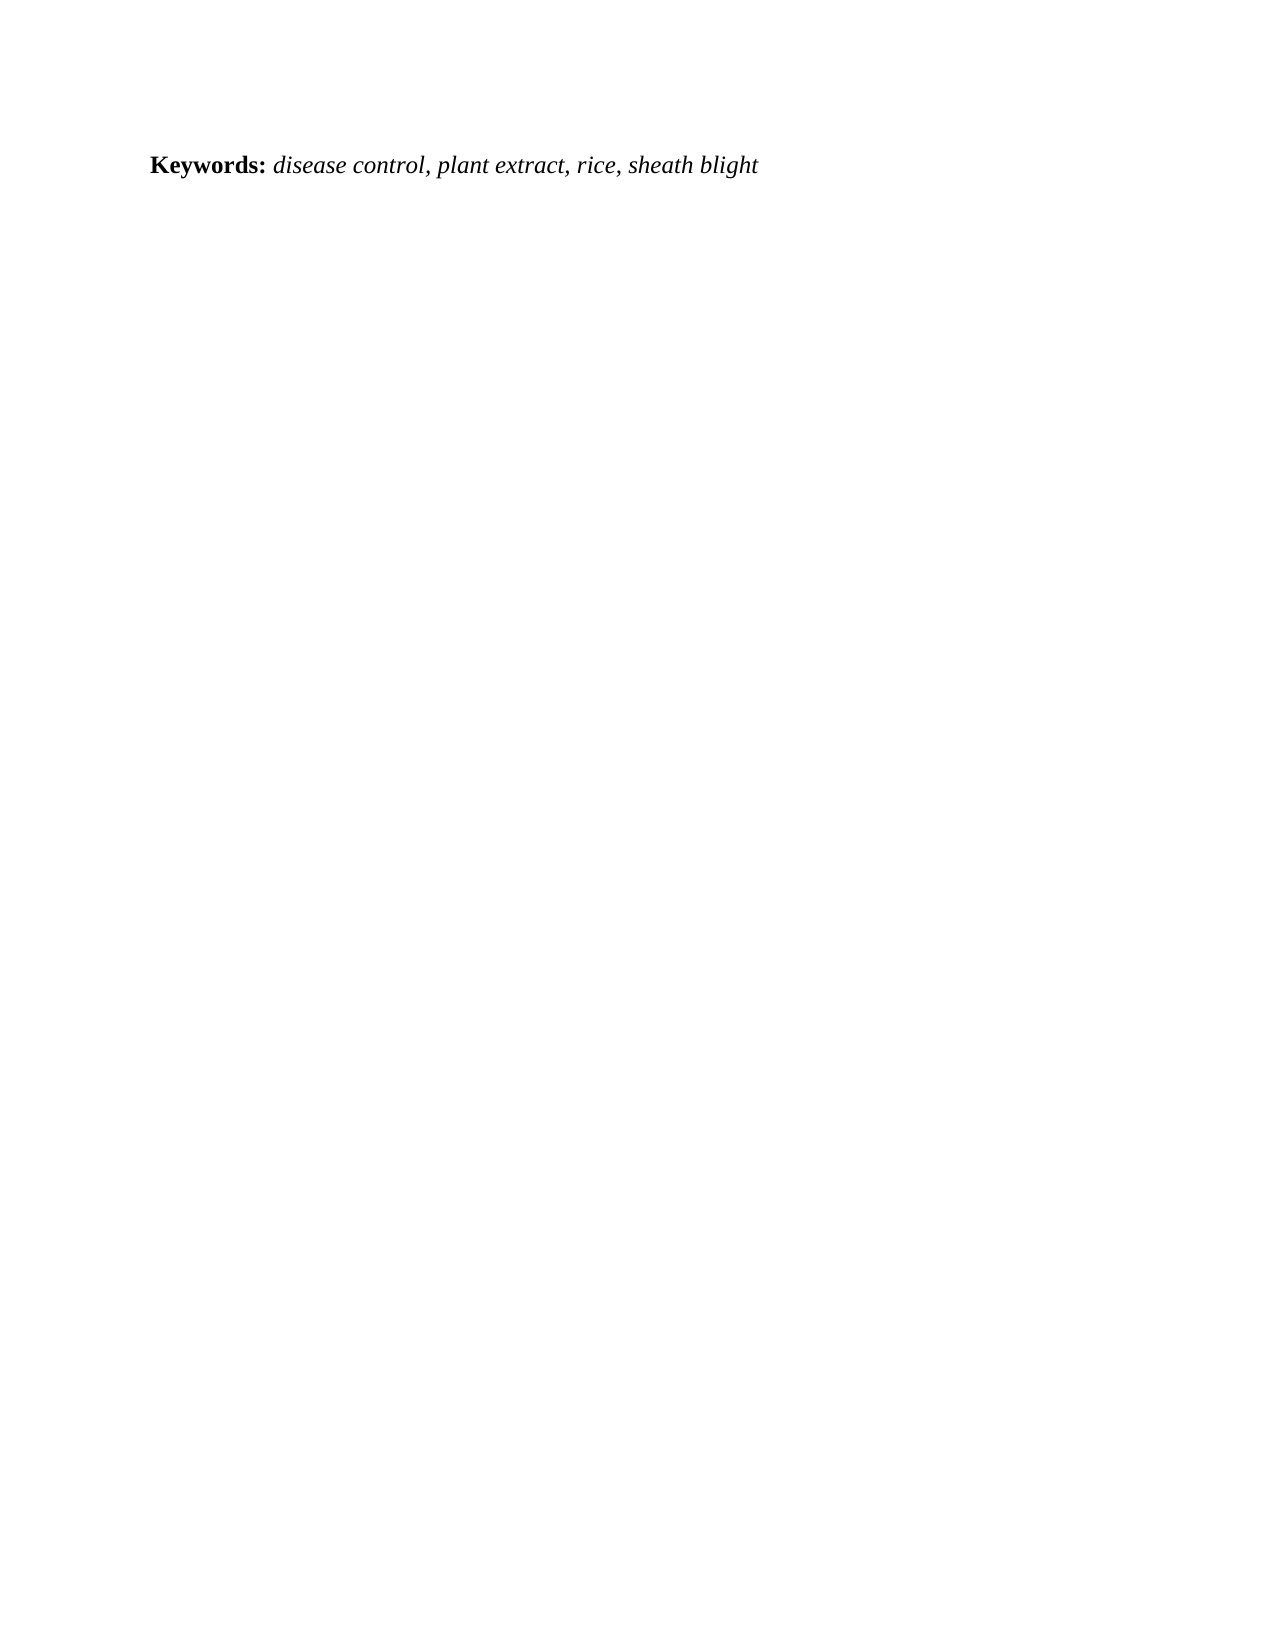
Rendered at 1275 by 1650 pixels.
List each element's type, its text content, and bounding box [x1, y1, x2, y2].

text Keywords: disease control, plant extract, rice, sheath blight [150, 150, 1125, 179]
